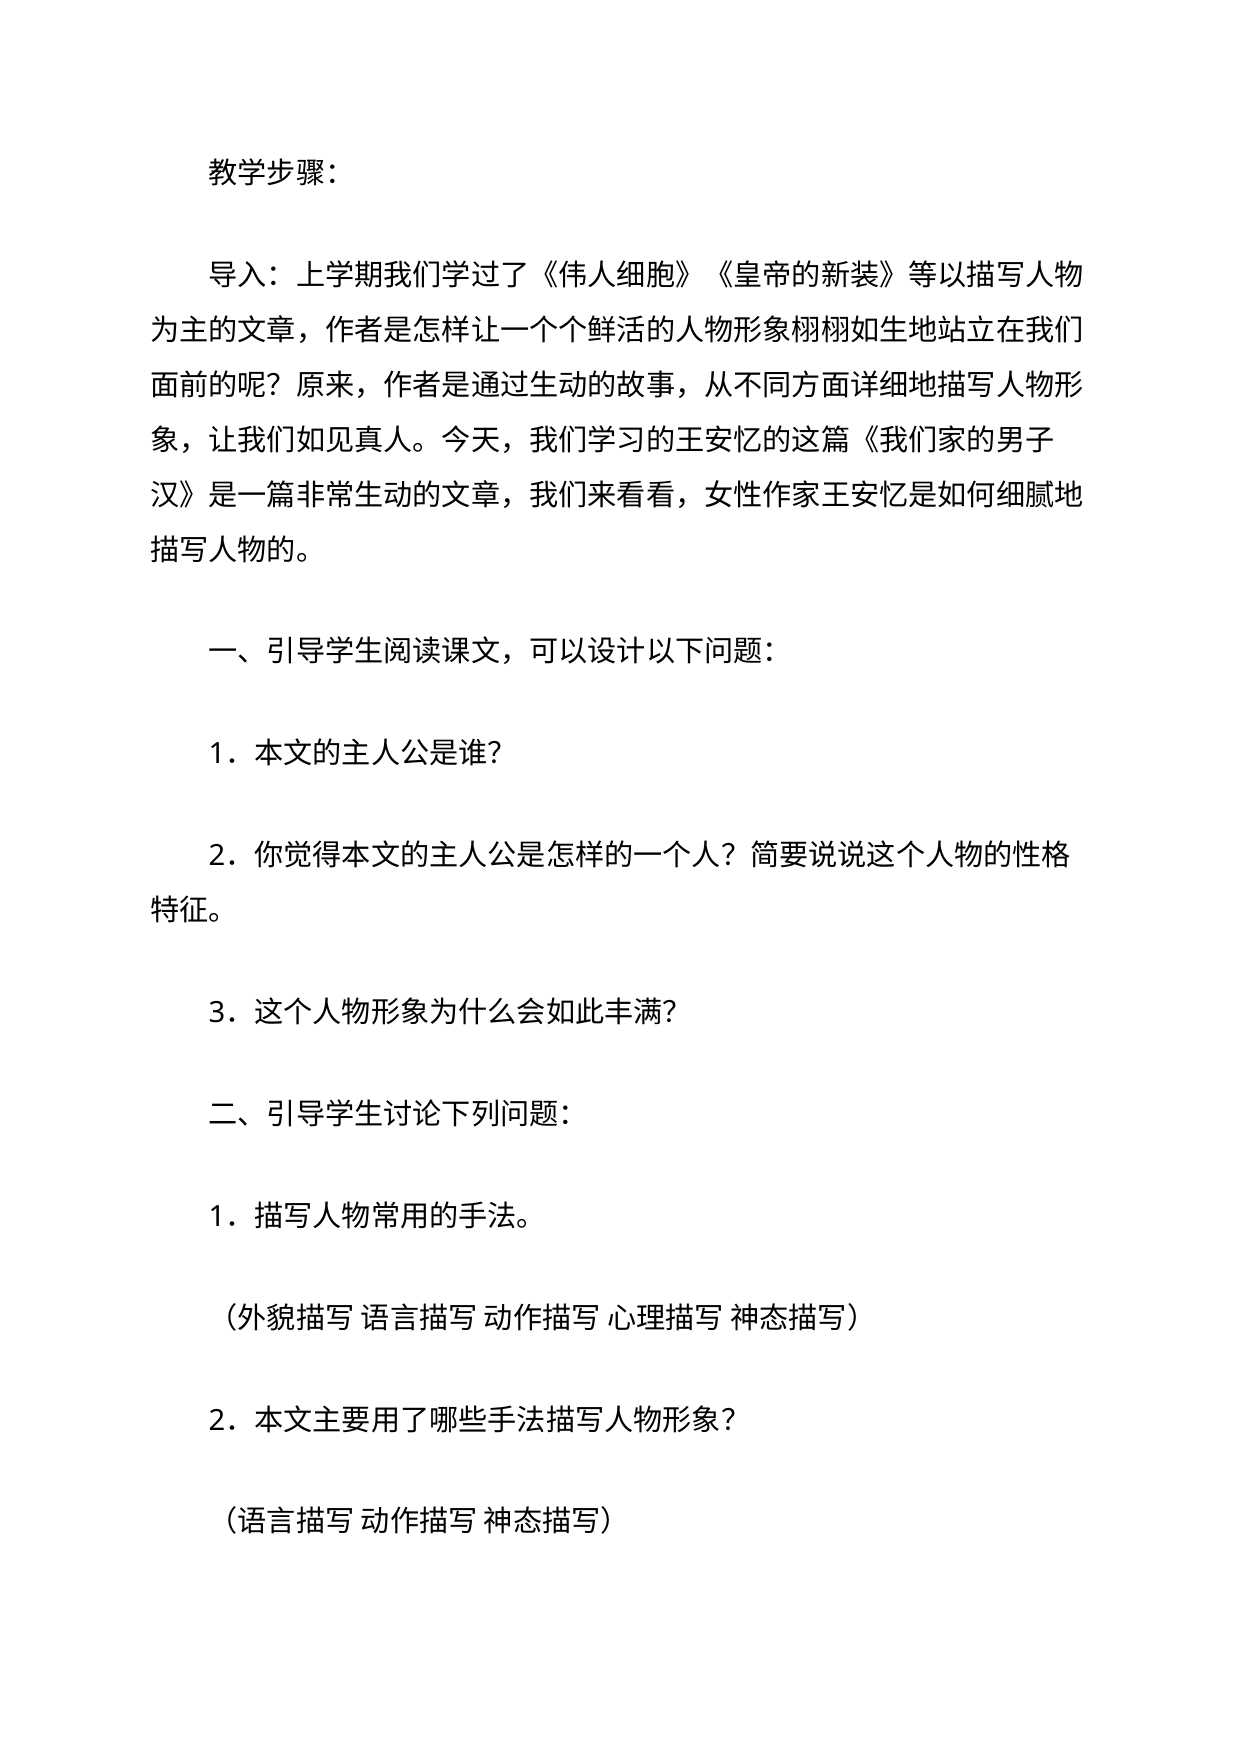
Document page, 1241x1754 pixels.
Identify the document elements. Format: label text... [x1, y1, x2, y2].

text 导入：上学期我们学过了《伟人细胞》《皇帝的新装》等以描写人物为主的文章，作者是怎样让一个个鲜活的人物形象栩栩如生地站立在我们面前的呢？原来，作者是通过生动的故事，从不同方面详细地描写人物形象，让我们如见真人。今天，我们学习的王安忆的这篇《我们家的男子汉》是一篇非常生动的文章，我们来看看，女性作家王安忆是如何细腻地描写人物的。 [150, 252, 1090, 568]
text （外貌描写 语言描写 动作描写 心理描写 神态描写） [150, 1294, 1090, 1337]
text 2．你觉得本文的主人公是怎样的一个人？简要说说这个人物的性格特征。 [150, 832, 1090, 929]
text 二、引导学生讨论下列问题： [150, 1091, 1090, 1133]
text 1．本文的主人公是谁？ [150, 730, 1090, 772]
text 一、引导学生阅读课文，可以设计以下问题： [150, 628, 1090, 670]
text 1．描写人物常用的手法。 [150, 1192, 1090, 1235]
text 教学步骤： [150, 150, 1090, 192]
text （语言描写 动作描写 神态描写） [150, 1498, 1090, 1540]
text 3．这个人物形象为什么会如此丰满？ [150, 988, 1090, 1031]
text 2．本文主要用了哪些手法描写人物形象？ [150, 1396, 1090, 1438]
